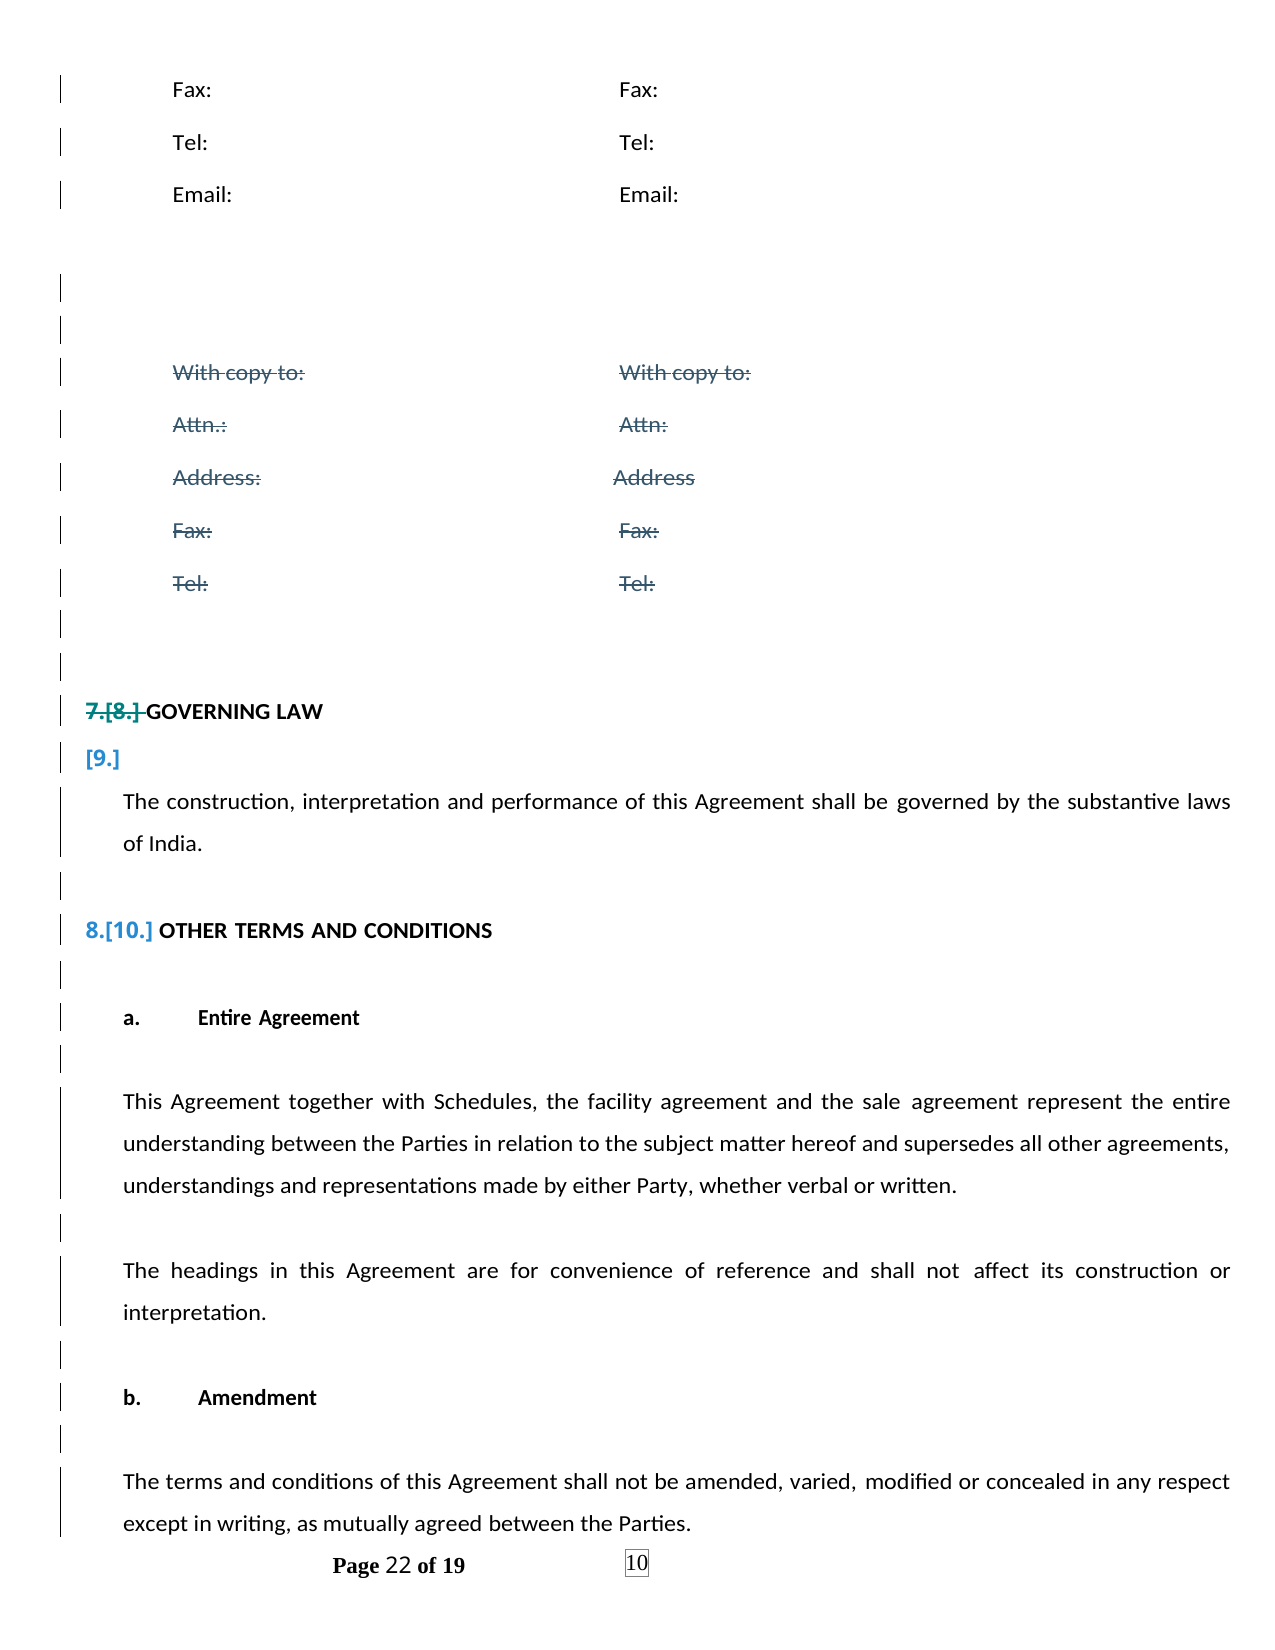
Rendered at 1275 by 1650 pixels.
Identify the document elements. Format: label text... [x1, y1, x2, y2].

table_cell [152, 274, 464, 399]
subtitle GOVERNING LAW [85, 695, 1231, 726]
text The construction, interpretation and performance of this Agreement shall be governed by the substantive laws of India. [123, 787, 1231, 857]
table_cell [464, 274, 783, 399]
table_header [464, 75, 783, 116]
table_cell [152, 116, 464, 169]
table_cell [152, 504, 464, 557]
table_cell [464, 169, 783, 274]
table_cell [464, 116, 783, 169]
table_cell [152, 399, 464, 452]
table_cell [152, 557, 464, 610]
text The headings in this Agreement are for convenience of reference and shall not affect its construction or interpretation. [123, 1256, 1231, 1326]
table_cell [464, 399, 783, 452]
table_cell [152, 452, 464, 504]
text This Agreement together with Schedules, the facility agreement and the sale agreement represent the entire understanding between the Parties in relation to the subject matter hereof and supersedes all other agreements, understandings and representations made by either Party, whether verbal or written. [123, 1087, 1231, 1199]
table_cell [464, 557, 783, 610]
subtitle Amendment [123, 1383, 1231, 1411]
table_cell [464, 504, 783, 557]
list Entire Agreement [123, 1003, 1231, 1031]
table_cell [464, 452, 783, 504]
subtitle OTHER TERMS AND CONDITIONS [85, 914, 1231, 945]
table_cell [152, 169, 464, 274]
text The terms and conditions of this Agreement shall not be amended, varied, modified or concealed in any respect except in writing, as mutually agreed between the Parties. [123, 1467, 1231, 1537]
table_header [152, 75, 464, 116]
